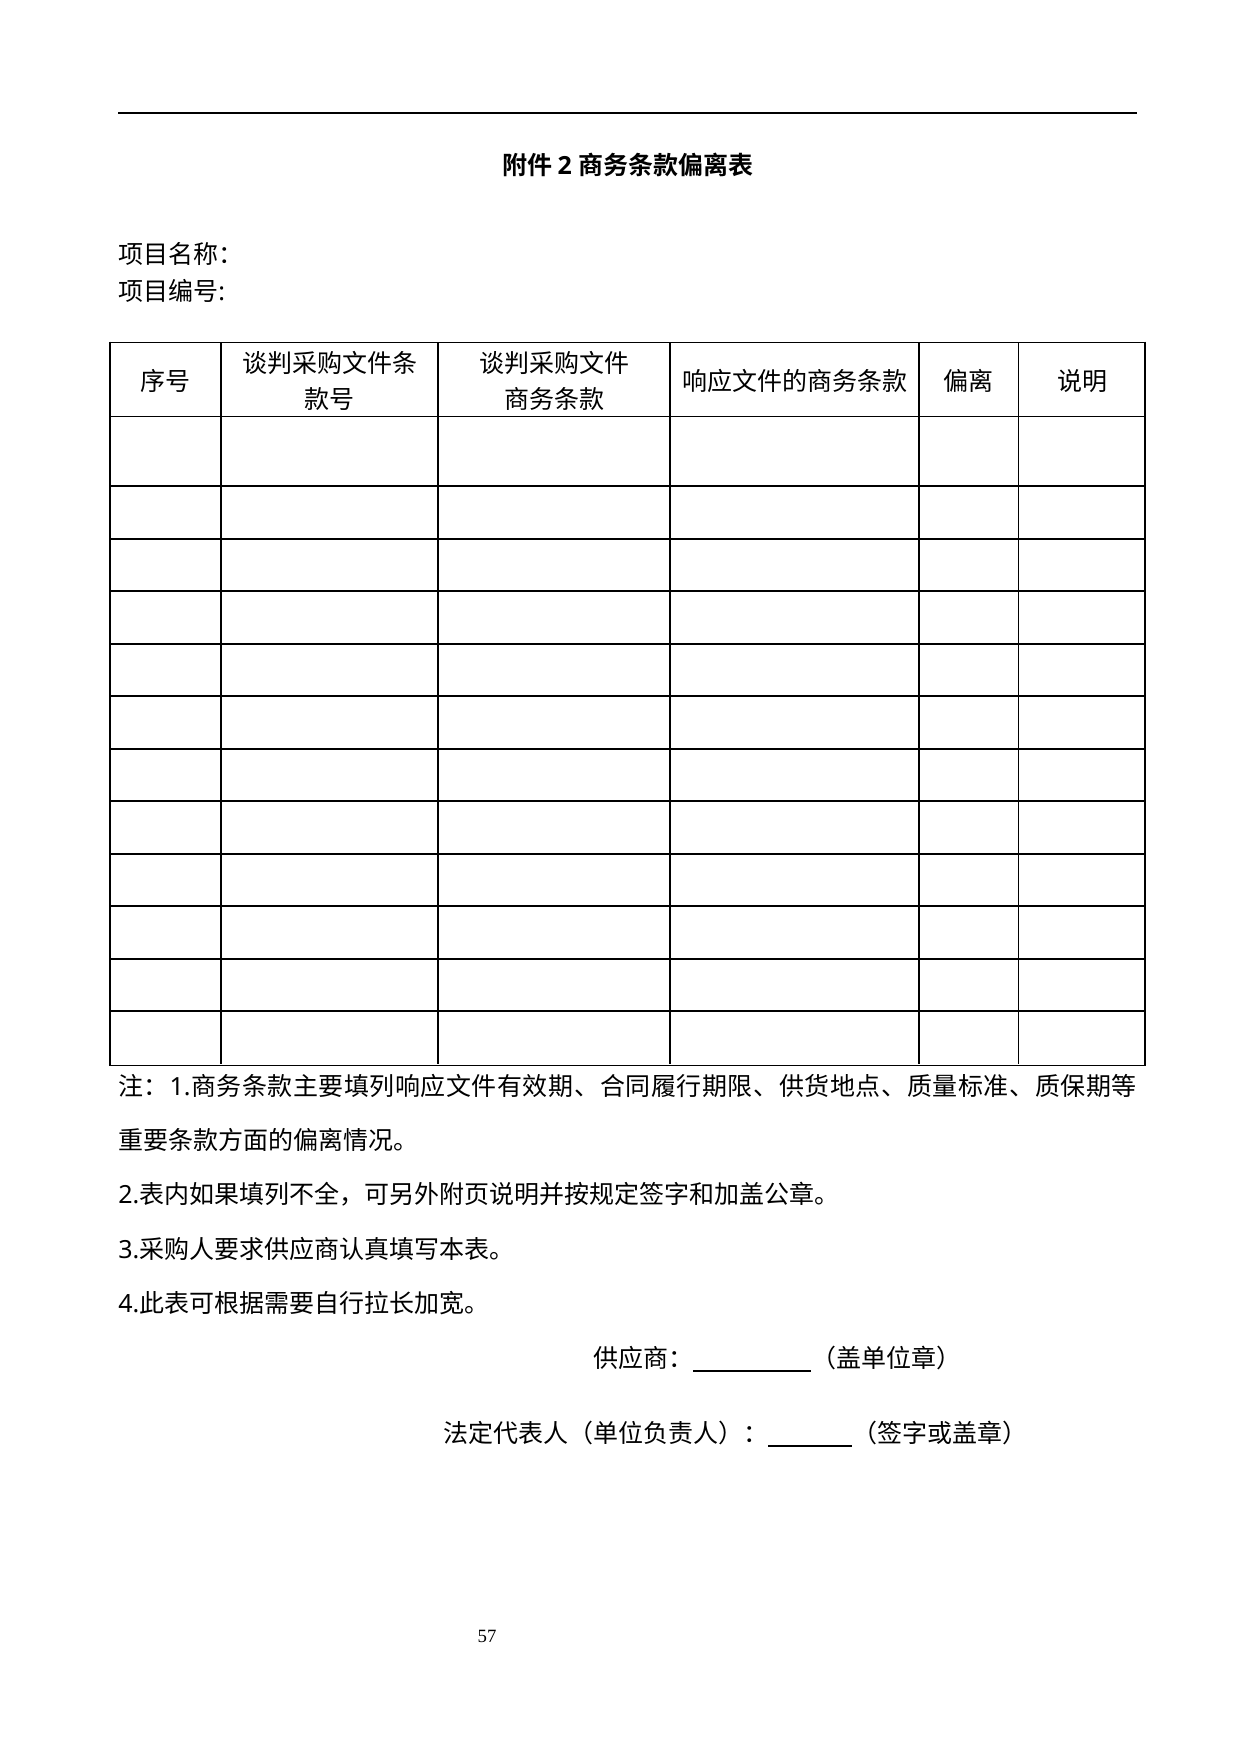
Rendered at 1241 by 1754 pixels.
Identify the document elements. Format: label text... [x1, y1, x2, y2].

table_header 偏离 [920, 343, 1018, 416]
table_cell [111, 540, 220, 590]
table_cell [439, 750, 669, 800]
table_cell [920, 1012, 1018, 1064]
table_cell [222, 417, 437, 485]
table_cell [920, 487, 1018, 538]
table_cell [111, 417, 220, 485]
table_cell [671, 417, 918, 485]
table_cell [920, 592, 1018, 643]
table_cell [671, 960, 918, 1010]
list 3.采购人要求供应商认真填写本表。 [118, 1229, 1137, 1265]
list 4.此表可根据需要自行拉长加宽。 [118, 1283, 1137, 1320]
table_cell [439, 855, 669, 905]
table_header 说明 [1019, 343, 1144, 416]
table_cell [439, 417, 669, 485]
table_cell [671, 487, 918, 538]
table_cell [920, 697, 1018, 748]
table_cell [920, 802, 1018, 853]
table_cell [920, 855, 1018, 905]
text 法定代表人（单位负责人）： （签字或盖章） [118, 1413, 1137, 1450]
table_cell [222, 487, 437, 538]
table_cell [671, 1012, 918, 1064]
table_cell [671, 540, 918, 590]
table_cell [439, 907, 669, 958]
table_cell [920, 960, 1018, 1010]
table_cell [920, 907, 1018, 958]
text 项目编号: [118, 271, 1137, 307]
table_cell [222, 802, 437, 853]
table_cell [111, 960, 220, 1010]
table_cell [222, 907, 437, 958]
table_cell [1019, 802, 1144, 853]
table_cell [1019, 417, 1144, 485]
table_cell [439, 592, 669, 643]
table_header 谈判采购文件条款号 [222, 343, 437, 416]
table_cell [222, 750, 437, 800]
table_cell [671, 802, 918, 853]
table_cell [920, 417, 1018, 485]
table_cell [222, 960, 437, 1010]
table_cell [1019, 697, 1144, 748]
table_header 响应文件的商务条款 [671, 343, 918, 416]
table_cell [439, 697, 669, 748]
table_cell [111, 750, 220, 800]
table_cell [671, 750, 918, 800]
table_cell [222, 645, 437, 695]
table_cell [1019, 487, 1144, 538]
table_cell [439, 487, 669, 538]
list 2.表内如果填列不全，可另外附页说明并按规定签字和加盖公章。 [118, 1175, 1137, 1211]
table_cell [1019, 750, 1144, 800]
table_header 谈判采购文件 商务条款 [439, 343, 669, 416]
table_cell [111, 645, 220, 695]
table_cell [671, 855, 918, 905]
table_cell [1019, 592, 1144, 643]
text 注：1.商务条款主要填列响应文件有效期、合同履行期限、供货地点、质量标准、质保期等重要条款方面的偏离情况。 [118, 1066, 1137, 1157]
table_cell [111, 802, 220, 853]
table_cell [671, 697, 918, 748]
table_cell [1019, 1012, 1144, 1064]
text 项目名称： [118, 235, 1137, 271]
table_cell [222, 697, 437, 748]
table_cell [111, 487, 220, 538]
table_cell [1019, 855, 1144, 905]
table_cell [920, 645, 1018, 695]
table_cell [920, 540, 1018, 590]
table_cell [111, 592, 220, 643]
table_header 序号 [111, 343, 220, 416]
table_cell [1019, 540, 1144, 590]
table_cell [439, 960, 669, 1010]
table_cell [111, 855, 220, 905]
table_cell [671, 592, 918, 643]
table_cell [439, 1012, 669, 1064]
table_cell [222, 540, 437, 590]
table_cell [1019, 645, 1144, 695]
table_cell [439, 645, 669, 695]
table_cell [222, 592, 437, 643]
table_cell [222, 1012, 437, 1064]
table_cell [920, 750, 1018, 800]
table_cell [222, 855, 437, 905]
table_cell [439, 802, 669, 853]
table_cell [671, 907, 918, 958]
table_cell [111, 907, 220, 958]
table_cell [111, 1012, 220, 1064]
table_cell [439, 540, 669, 590]
table_cell [671, 645, 918, 695]
subtitle 附件2 商务条款偏离表 [118, 145, 1137, 181]
table_cell [1019, 907, 1144, 958]
table_cell [111, 697, 220, 748]
text 供应商： （盖单位章） [118, 1338, 1137, 1375]
table_cell [1019, 960, 1144, 1010]
